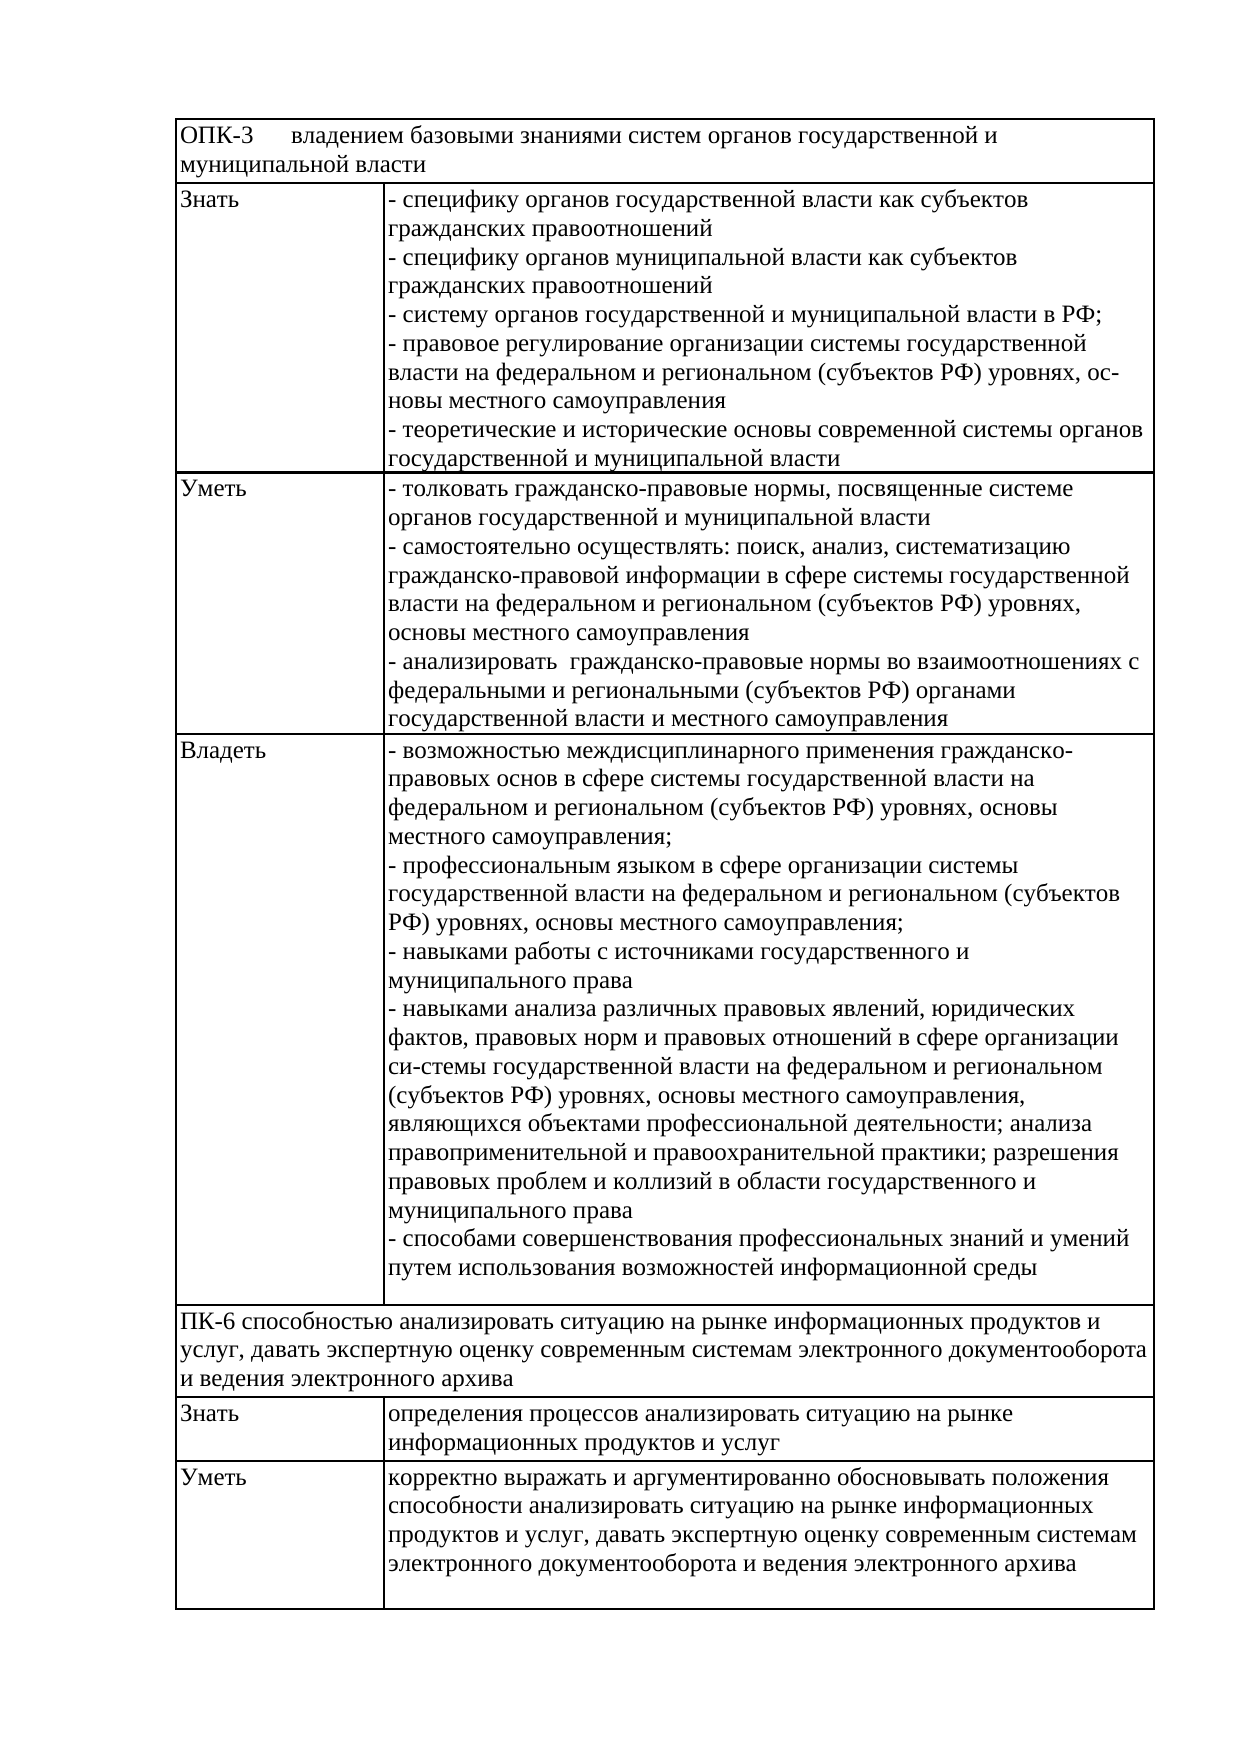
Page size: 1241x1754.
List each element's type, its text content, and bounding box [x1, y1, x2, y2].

table_cell Владеть [177, 735, 383, 1304]
table_cell определения процессов анализировать ситуацию на рынке информационных продуктов и услуг [385, 1398, 1153, 1460]
table_cell Знать [177, 1398, 383, 1460]
table_cell Уметь [177, 474, 383, 733]
table_cell ПК-6 способностью анализировать ситуацию на рынке информационных продуктов и услуг, давать экспертную оценку современным системам электронного документооборота и ведения электронного архива [177, 1306, 1153, 1396]
table_cell корректно выражать и аргументированно обосновывать положения способности анализировать ситуацию на рынке информационных продуктов и услуг, давать экспертную оценку современным системам электронного документооборота и ведения электронного архива [385, 1462, 1153, 1608]
table_cell Знать [177, 184, 383, 471]
table_cell Уметь [177, 1462, 383, 1608]
table_cell - возможностью междисциплинарного применения гражданско- правовых основ в сфере системы государственной власти на федеральном и региональном (субъектов РФ) уровнях, основы местного самоуправления; - профессиональным языком в сфере организации системы государственной власти на федеральном и региональном (субъектов РФ) уровнях, основы местного самоуправления; - навыками работы с источниками государственного и муниципального права - навыками анализа различных правовых явлений, юридических фактов, правовых норм и правовых отношений в сфере организации си-стемы государственной власти на федеральном и региональном (субъектов РФ) уровнях, основы местного самоуправления, являющихся объектами профессиональной деятельности; анализа правоприменительной и правоохранительной практики; разрешения правовых проблем и коллизий в области государственного и муниципального права - способами совершенствования профессиональных знаний и умений путем использования возможностей информационной среды [385, 735, 1153, 1304]
table_cell - толковать гражданско-правовые нормы, посвященные системе органов государственной и муниципальной власти - самостоятельно осуществлять: поиск, анализ, систематизацию гражданско-правовой информации в сфере системы государственной власти на федеральном и региональном (субъектов РФ) уровнях, основы местного самоуправления - анализировать гражданско-правовые нормы во взаимоотношениях с федеральными и региональными (субъектов РФ) органами государственной власти и местного самоуправления [385, 474, 1153, 733]
table_cell - специфику органов государственной власти как субъектов гражданских правоотношений - специфику органов муниципальной власти как субъектов гражданских правоотношений - систему органов государственной и муниципальной власти в РФ; - правовое регулирование организации системы государственной власти на федеральном и региональном (субъектов РФ) уровнях, ос- новы местного самоуправления - теоретические и исторические основы современной системы органов государственной и муниципальной власти [385, 184, 1153, 471]
table_header ОПК-3 владением базовыми знаниями систем органов государственной и муниципальной власти [177, 120, 1153, 182]
